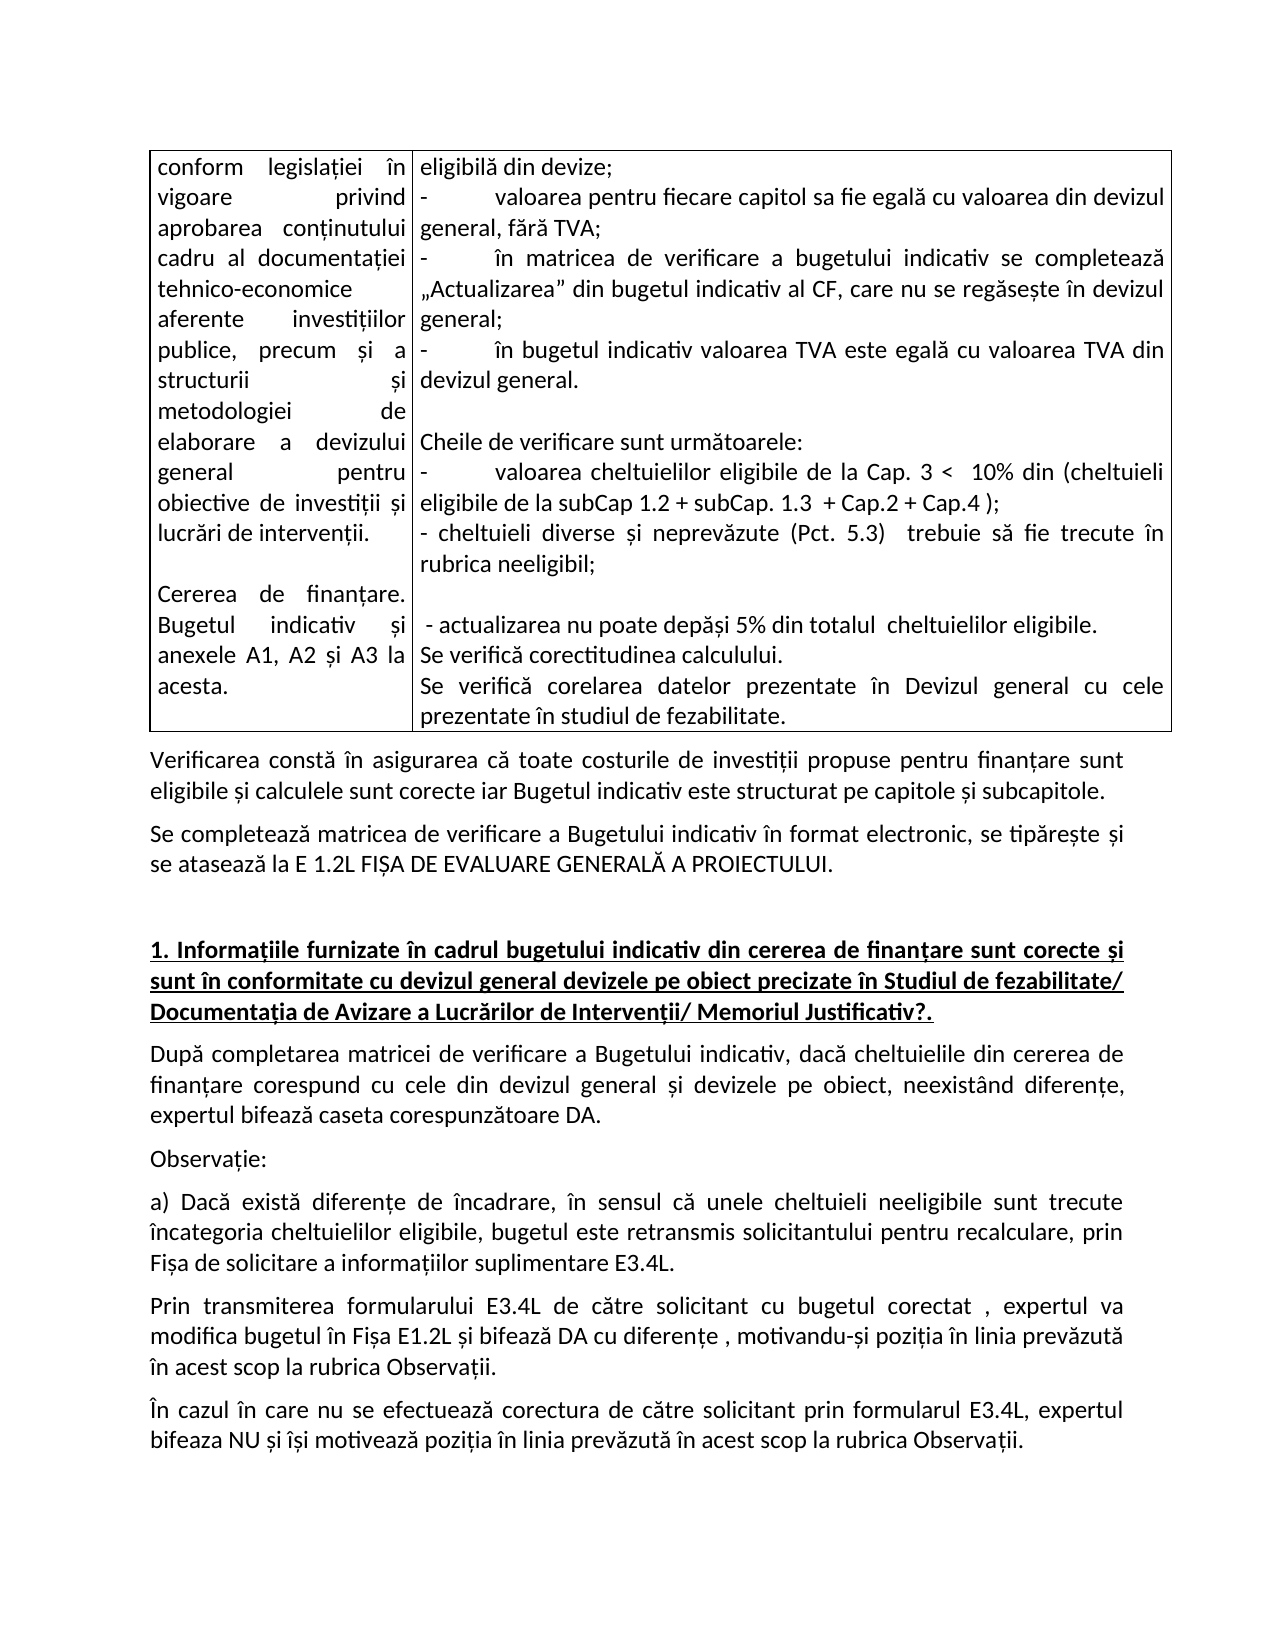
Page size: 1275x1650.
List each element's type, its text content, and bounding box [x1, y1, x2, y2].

text 1. Informaţiile furnizate în cadrul bugetului indicativ din cererea de finanţare sunt corecte şi sunt în conformitate cu devizul general devizele pe obiect precizate în Studiul de fezabilitate/ Documentația de Avizare a Lucrărilor de Intervenții/ Memoriul Justificativ?. [150, 934, 1125, 1026]
text Verificarea constă în asigurarea că toate costurile de investiţii propuse pentru finanţare sunt eligibile şi calculele sunt corecte iar Bugetul indicativ este structurat pe capitole și subcapitole. [150, 744, 1125, 806]
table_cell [151, 151, 412, 731]
text Prin transmiterea formularului E3.4L de către solicitant cu bugetul corectat , expertul va modifica bugetul în Fișa E1.2L și bifează DA cu diferențe , motivandu-și poziţia în linia prevăzută în acest scop la rubrica Observații. [150, 1290, 1125, 1381]
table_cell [413, 151, 1171, 731]
text După completarea matricei de verificare a Bugetului indicativ, dacă cheltuielile din cererea de finanţare corespund cu cele din devizul general şi devizele pe obiect, neexistând diferențe, expertul bifează caseta corespunzătoare DA. [150, 1039, 1125, 1130]
text a) Dacă există diferențe de încadrare, în sensul că unele cheltuieli neeligibile sunt trecute încategoria cheltuielilor eligibile, bugetul este retransmis solicitantului pentru recalculare, prin Fișa de solicitare a informaţiilor suplimentare E3.4L. [150, 1186, 1125, 1277]
text Se completează matricea de verificare a Bugetului indicativ în format electronic, se tipărește şi se atasează la E 1.2L FIȘA DE EVALUARE GENERALĂ A PROIECTULUI. [150, 818, 1125, 879]
text În cazul în care nu se efectuează corectura de către solicitant prin formularul E3.4L, expertul bifeaza NU și îşi motivează poziţia în linia prevăzută în acest scop la rubrica Observații. [150, 1394, 1125, 1455]
text Observație: [150, 1143, 1125, 1173]
